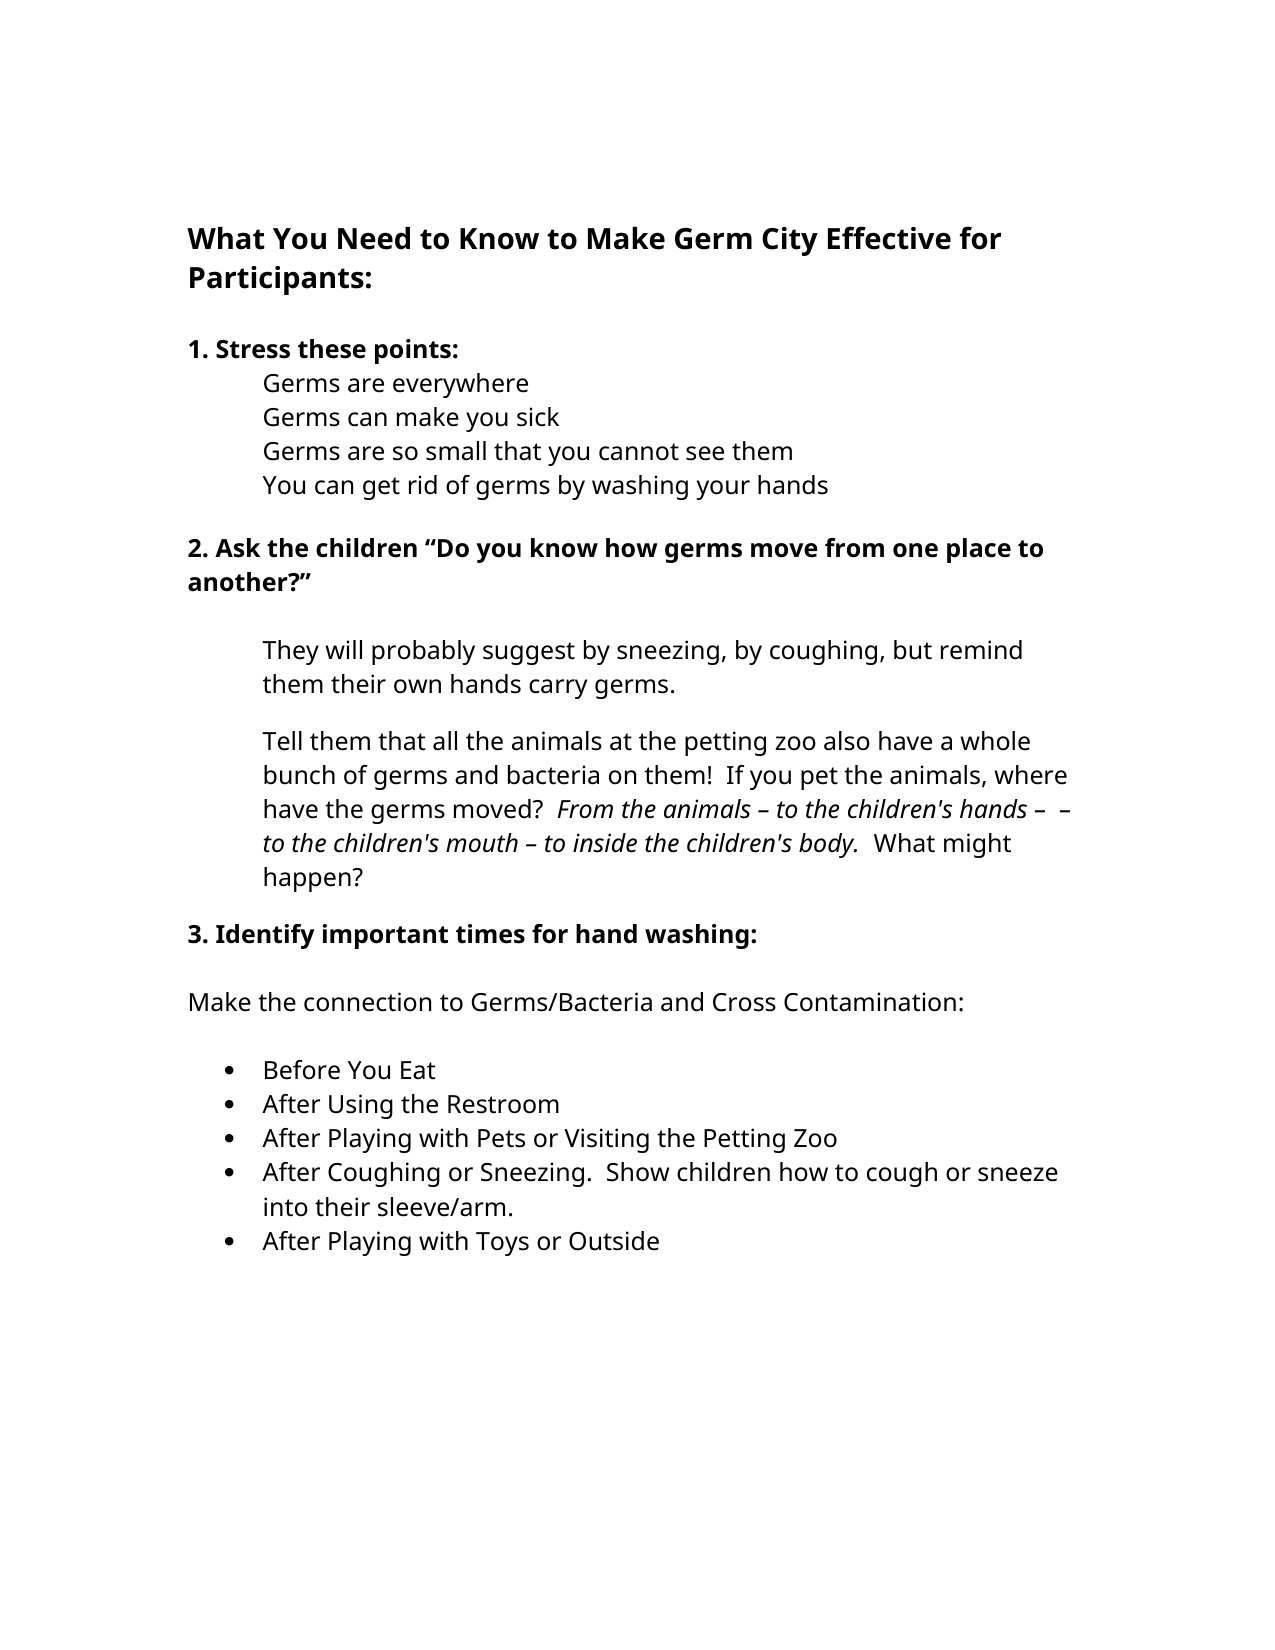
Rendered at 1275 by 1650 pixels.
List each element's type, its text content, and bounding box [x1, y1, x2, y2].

text What You Need to Know to Effective for Participants: [187, 218, 1087, 297]
list Before You Eat [225, 1053, 1087, 1087]
text 2. Ask the children “Do you know how germs move from one place to another?” [187, 531, 1087, 599]
text Tell them that all the animals at the petting zoo also have a whole bunch of germs and bacteria on them! If you pet the animals, where have the germs moved? From the animals – to the children's hands – – to the children's mouth – to inside the children's body. What might happen? [262, 724, 1087, 894]
list After Coughing or Sneezing. Show children how to cough or sneeze into their sleeve/arm. [225, 1155, 1087, 1223]
text Germs are so small that you cannot see them [187, 434, 1087, 468]
list After Using the Restroom [225, 1087, 1087, 1121]
text You can get rid of germs by washing your hands [187, 468, 1087, 502]
list After Playing with Pets or Visiting the Petting Zoo [225, 1121, 1087, 1155]
text They will probably suggest by sneezing, by coughing, but remind them their own hands carry germs. [262, 633, 1087, 701]
text Germs can make you sick [187, 400, 1087, 434]
text Make the connection to Germs/Bacteria and Cross Contamination: [187, 985, 1087, 1019]
text 3. Identify important times for hand washing: [187, 917, 1087, 951]
text 1. Stress these points: [187, 332, 1087, 366]
text Germs are everywhere [187, 366, 1087, 400]
list After Playing with Toys or Outside [225, 1223, 1087, 1257]
